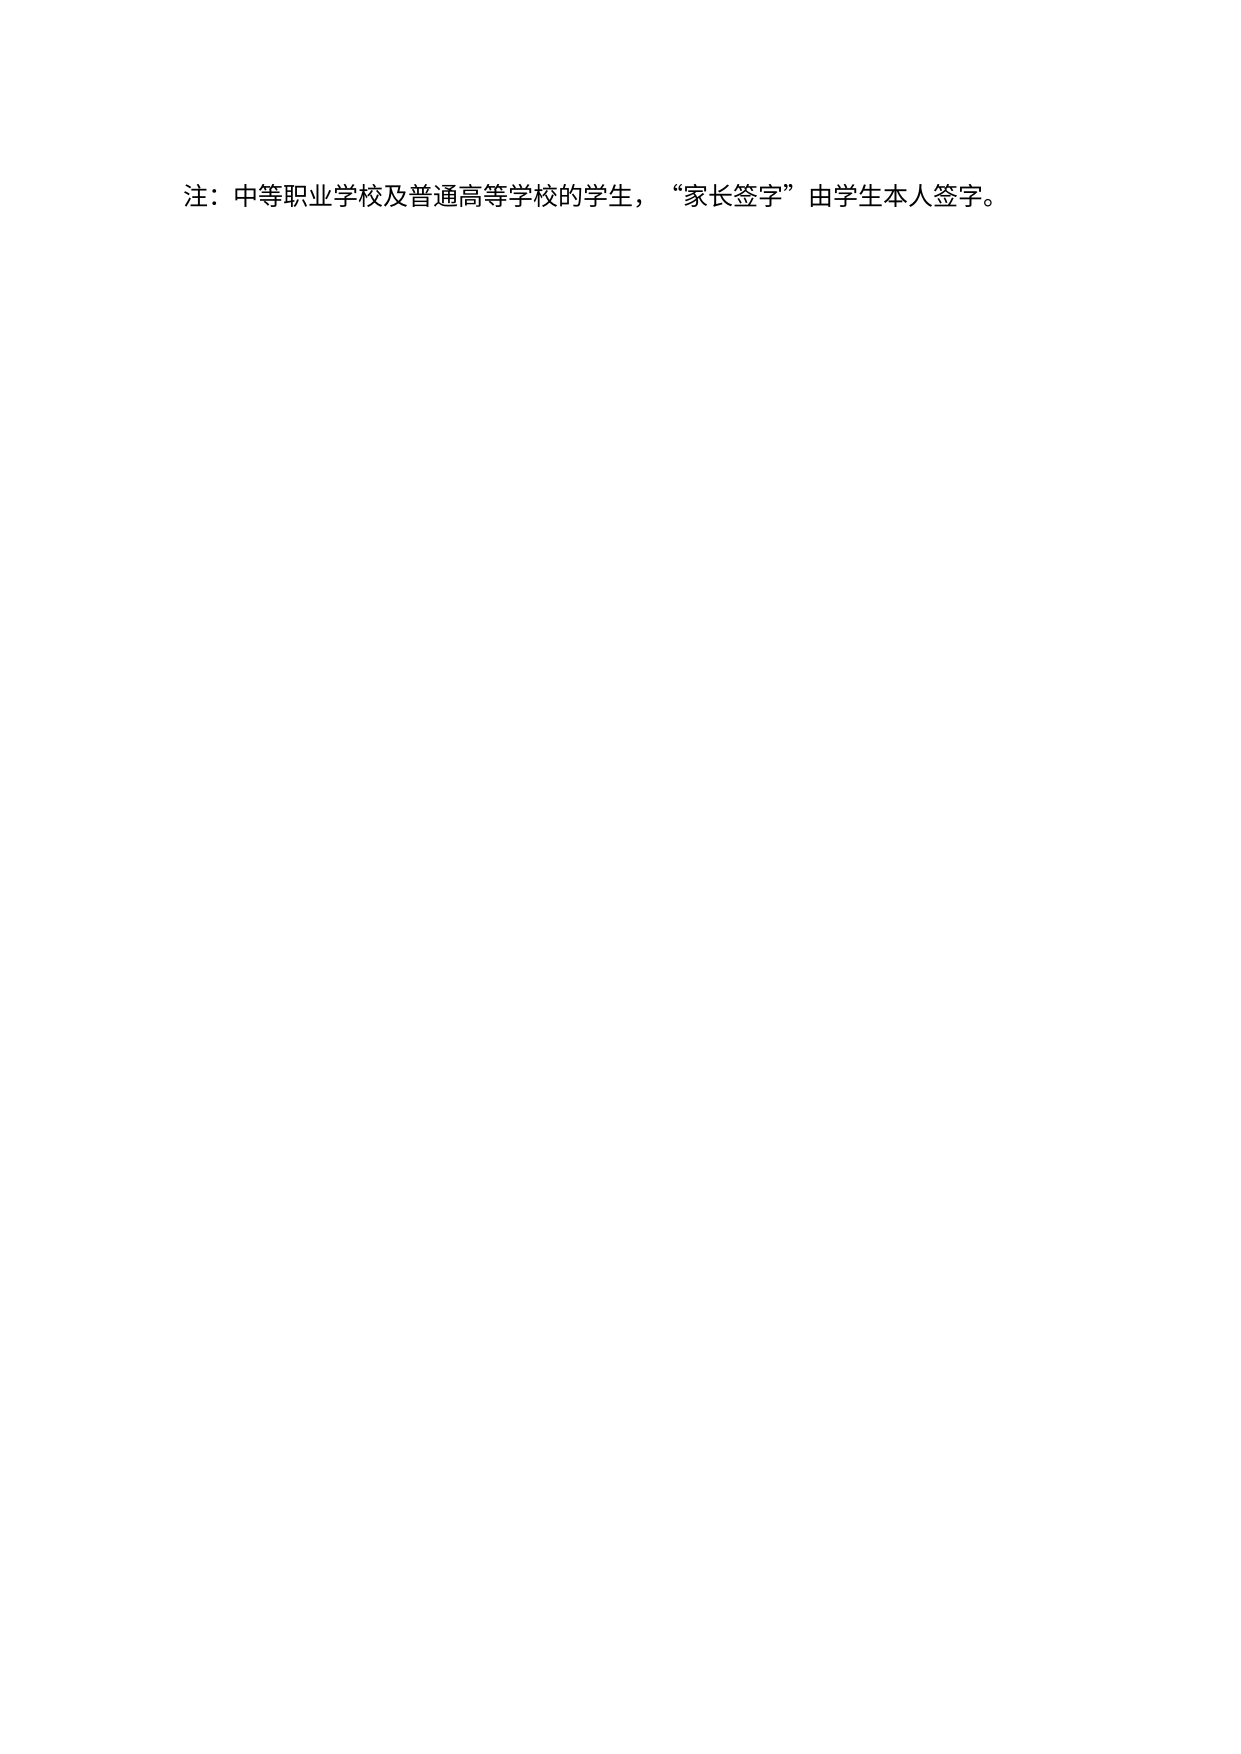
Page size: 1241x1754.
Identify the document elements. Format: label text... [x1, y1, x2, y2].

text 注：中等职业学校及普通高等学校的学生，“家长签字”由学生本人签字。 [183, 162, 1057, 227]
